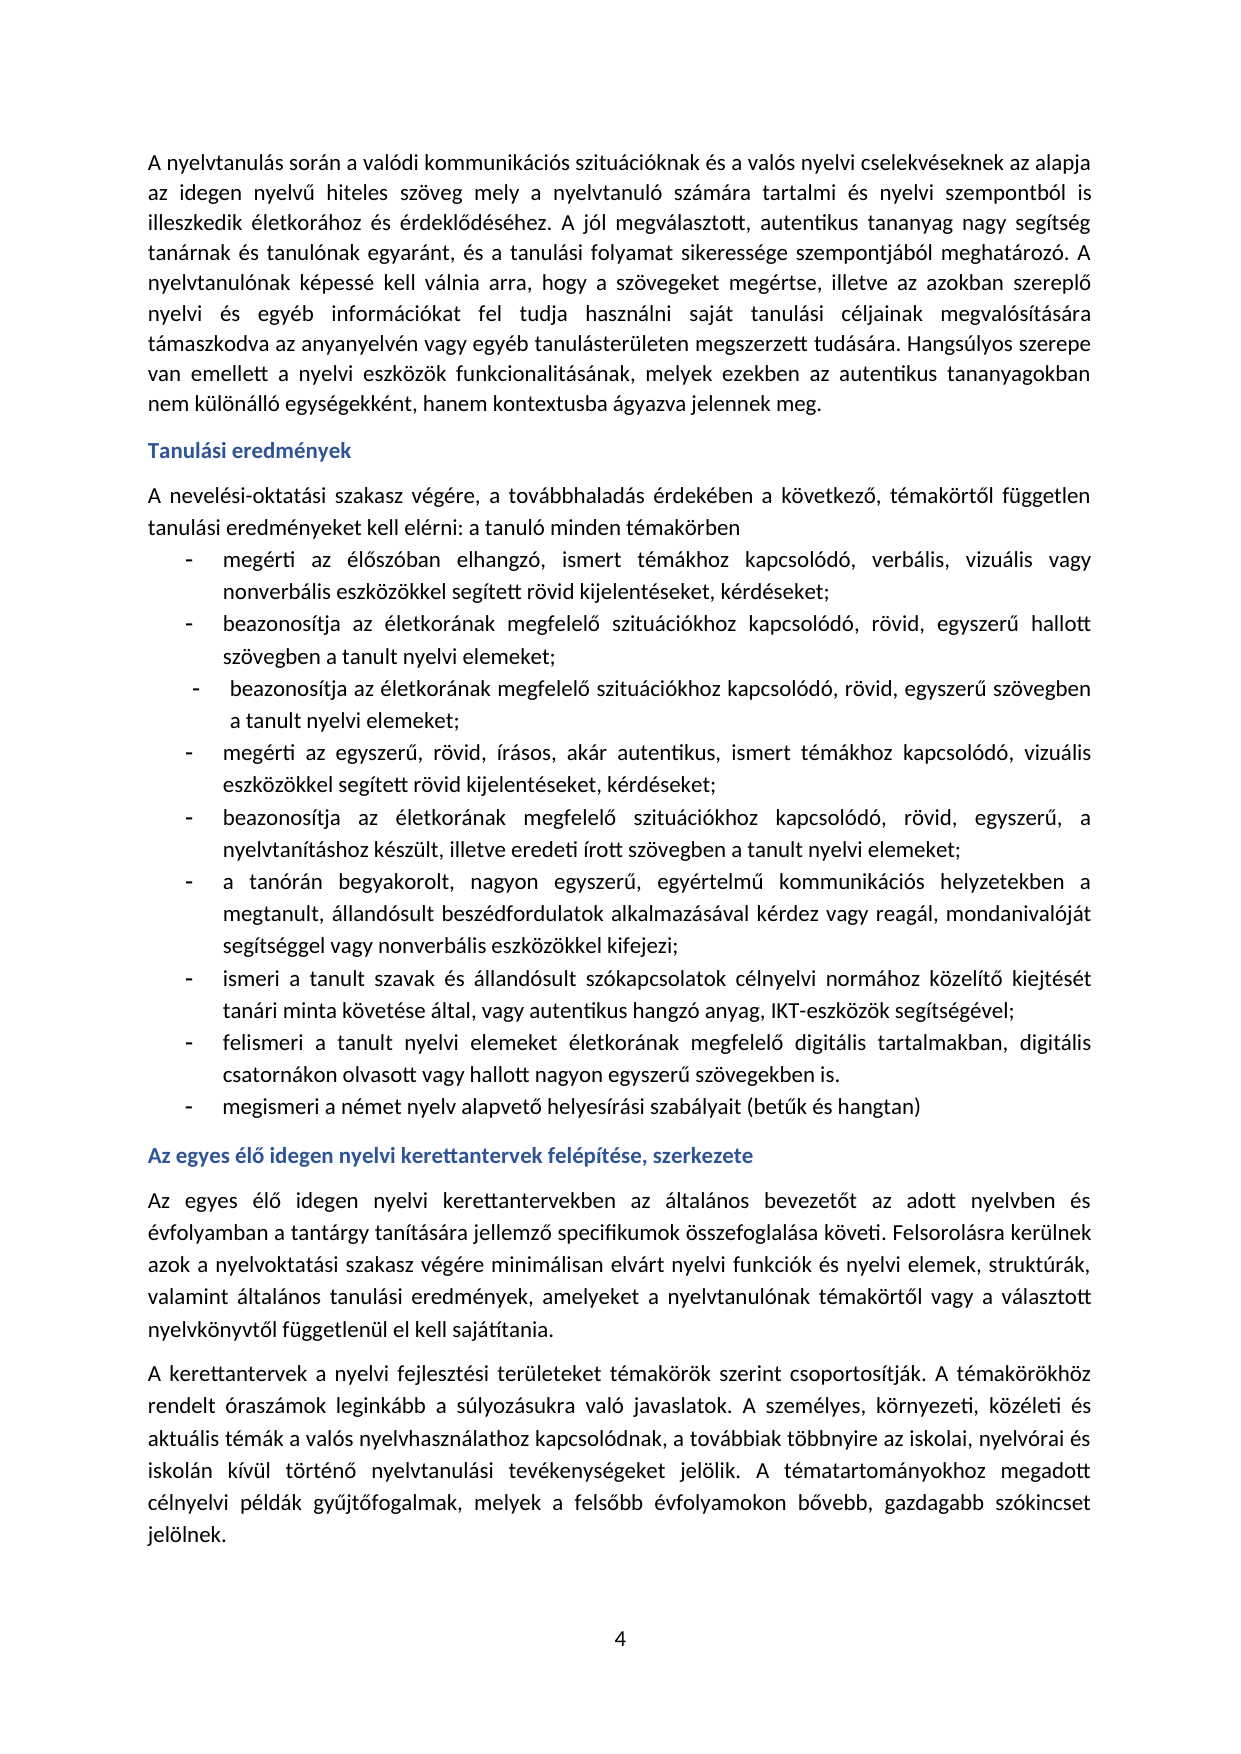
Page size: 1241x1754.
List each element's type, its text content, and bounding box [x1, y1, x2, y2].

list beazonosítja az életkorának megfelelő szituációkhoz kapcsolódó, rövid, egyszerű szövegben a tanult nyelvi elemeket; [192, 674, 1093, 734]
text A kerettantervek a nyelvi fejlesztési területeket témakörök szerint csoportosítják. A témakörökhöz rendelt óraszámok leginkább a súlyozásukra való javaslatok. A személyes, környezeti, közéleti és aktuális témák a valós nyelvhasználathoz kapcsolódnak, a továbbiak többnyire az iskolai, nyelvórai és iskolán kívül történő nyelvtanulási tevékenységeket jelölik. A tématartományokhoz megadott célnyelvi példák gyűjtőfogalmak, melyek a felsőbb évfolyamokon bővebb, gazdagabb szókincset jelölnek. [148, 1359, 1093, 1548]
list ismeri a tanult szavak és állandósult szókapcsolatok célnyelvi normához közelítő kiejtését tanári minta követése által, vagy autentikus hangzó anyag, IKT-eszközök segítségével; [185, 964, 1093, 1024]
list megérti az élőszóban elhangzó, ismert témákhoz kapcsolódó, verbális, vizuális vagy nonverbális eszközökkel segített rövid kijelentéseket, kérdéseket; [185, 545, 1093, 605]
list beazonosítja az életkorának megfelelő szituációkhoz kapcsolódó, rövid, egyszerű hallott szövegben a tanult nyelvi elemeket; [185, 609, 1093, 670]
text Az egyes élő idegen nyelvi kerettantervek felépítése, szerkezete [148, 1141, 1093, 1169]
list megismeri a német nyelv alapvető helyesírási szabályait (betűk és hangtan) [185, 1092, 1093, 1120]
list megérti az egyszerű, rövid, írásos, akár autentikus, ismert témákhoz kapcsolódó, vizuális eszközökkel segített rövid kijelentéseket, kérdéseket; [185, 738, 1093, 798]
list beazonosítja az életkorának megfelelő szituációkhoz kapcsolódó, rövid, egyszerű, a nyelvtanításhoz készült, illetve eredeti írott szövegben a tanult nyelvi elemeket; [185, 803, 1093, 863]
list felismeri a tanult nyelvi elemeket életkorának megfelelő digitális tartalmakban, digitális csatornákon olvasott vagy hallott nagyon egyszerű szövegekben is. [185, 1028, 1093, 1088]
text Az egyes élő idegen nyelvi kerettantervekben az általános bevezetőt az adott nyelvben és évfolyamban a tantárgy tanítására jellemző specifikumok összefoglalása követi. Felsorolásra kerülnek azok a nyelvoktatási szakasz végére minimálisan elvárt nyelvi funkciók és nyelvi elemek, struktúrák, valamint általános tanulási eredmények, amelyeket a nyelvtanulónak témakörtől vagy a választott nyelvkönyvtől függetlenül el kell sajátítania. [148, 1186, 1093, 1343]
text Tanulási eredmények [148, 436, 1093, 464]
text A nyelvtanulás során a valódi kommunikációs szituációknak és a valós nyelvi cselekvéseknek az alapja az idegen nyelvű hiteles szöveg mely a nyelvtanuló számára tartalmi és nyelvi szempontból is illeszkedik életkorához és érdeklődéséhez. A jól megválasztott, autentikus tananyag nagy segítség tanárnak és tanulónak egyaránt, és a tanulási folyamat sikeressége szempontjából meghatározó. A nyelvtanulónak képessé kell válnia arra, hogy a szövegeket megértse, illetve az azokban szereplő nyelvi és egyéb információkat fel tudja használni saját tanulási céljainak megvalósítására támaszkodva az anyanyelvén vagy egyéb tanulásterületen megszerzett tudására. Hangsúlyos szerepe van emellett a nyelvi eszközök funkcionalitásának, melyek ezekben az autentikus tananyagokban nem különálló egységekként, hanem kontextusba ágyazva jelennek meg. [148, 148, 1093, 417]
list a tanórán begyakorolt, nagyon egyszerű, egyértelmű kommunikációs helyzetekben a megtanult, állandósult beszédfordulatok alkalmazásával kérdez vagy reagál, mondanivalóját segítséggel vagy nonverbális eszközökkel kifejezi; [185, 867, 1093, 959]
text A nevelési-oktatási szakasz végére, a továbbhaladás érdekében a következő, témakörtől független tanulási eredményeket kell elérni: a tanuló minden témakörben [148, 481, 1093, 541]
